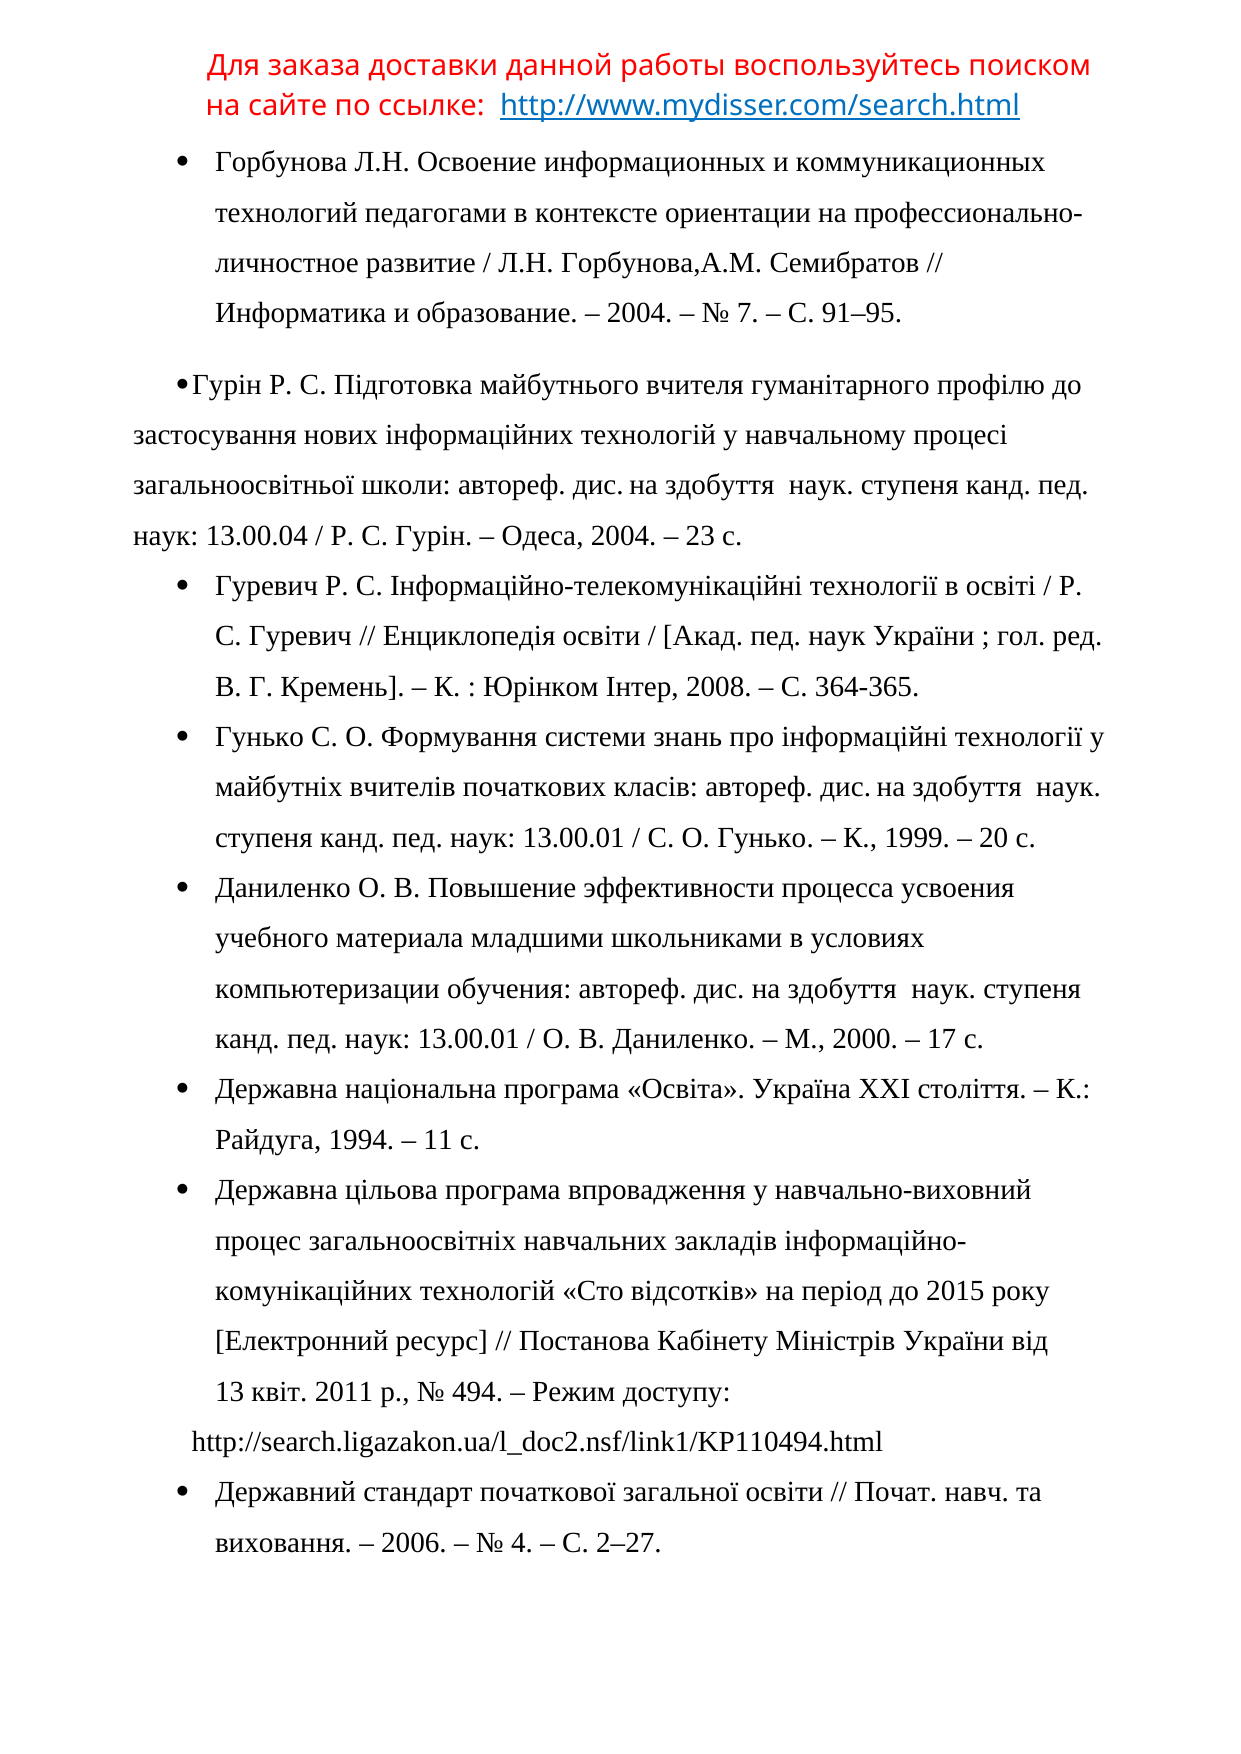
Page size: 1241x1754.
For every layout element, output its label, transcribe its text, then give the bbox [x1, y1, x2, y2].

list Державний стандарт початкової загальної освіти // Почат. навч. та виховання. – 2006. – № 4. – С. 2–27. [177, 1474, 1107, 1558]
list Гурін Р. С. Підготовка майбутнього вчителя гуманітарного профілю до застосування нових інформаційних технологій у навчальному процесі загальноосвітньої школи: автореф. дис. на здобуття наук. ступеня канд. пед. наук: 13.00.04 / Р. С. Гурін. – Одеса, 2004. – 23 с. [133, 367, 1107, 551]
list Державна цільова програма впровадження у навчально-виховний процес загальноосвітніх навчальних закладів інформаційно-комунікаційних технологій «Сто відсотків» на період до 2015 року [Електронний ресурс] // Постанова Кабінету Міністрів України від 13 квіт. 2011 р., № 494. – Режим доступу: [177, 1172, 1107, 1407]
text http://search.ligazakon.ua/l_doc2.nsf/link1/KP110494.html [133, 1424, 1107, 1457]
list Даниленко О. В. Повышение эффективности процесса усвоения учебного материала младшими школьниками в условиях компьютеризации обучения: автореф. дис. на здобуття наук. ступеня канд. пед. наук: 13.00.01 / О. В. Даниленко. – М., 2000. – 17 с. [177, 870, 1107, 1055]
list Державна національна програма «Освіта». Україна ХХІ століття. – К.: Райдуга, 1994. – 11 с. [177, 1072, 1107, 1156]
list Горбунова Л.Н. Освоение информационных и коммуникационных технологий педагогами в контексте ориентации на профессионально-личностное развитие / Л.Н. Горбунова,A.M. Семибратов // Информатика и образование. – 2004. – № 7. – С. 91–95. [177, 144, 1107, 329]
list Гуревич Р. С. Інформаційно-телекомунікаційні технології в освіті / Р. С. Гуревич // Енциклопедія освіти / [Акад. пед. наук України ; гол. ред. В. Г. Кремень]. – К. : Юрінком Інтер, 2008. – С. 364-365. [177, 568, 1107, 702]
list Гунько С. О. Формування системи знань про інформаційні технології у майбутніх вчителів початкових класів: автореф. дис. на здобуття наук. ступеня канд. пед. наук: 13.00.01 / С. О. Гунько. – К., 1999. – 20 с. [177, 719, 1107, 853]
